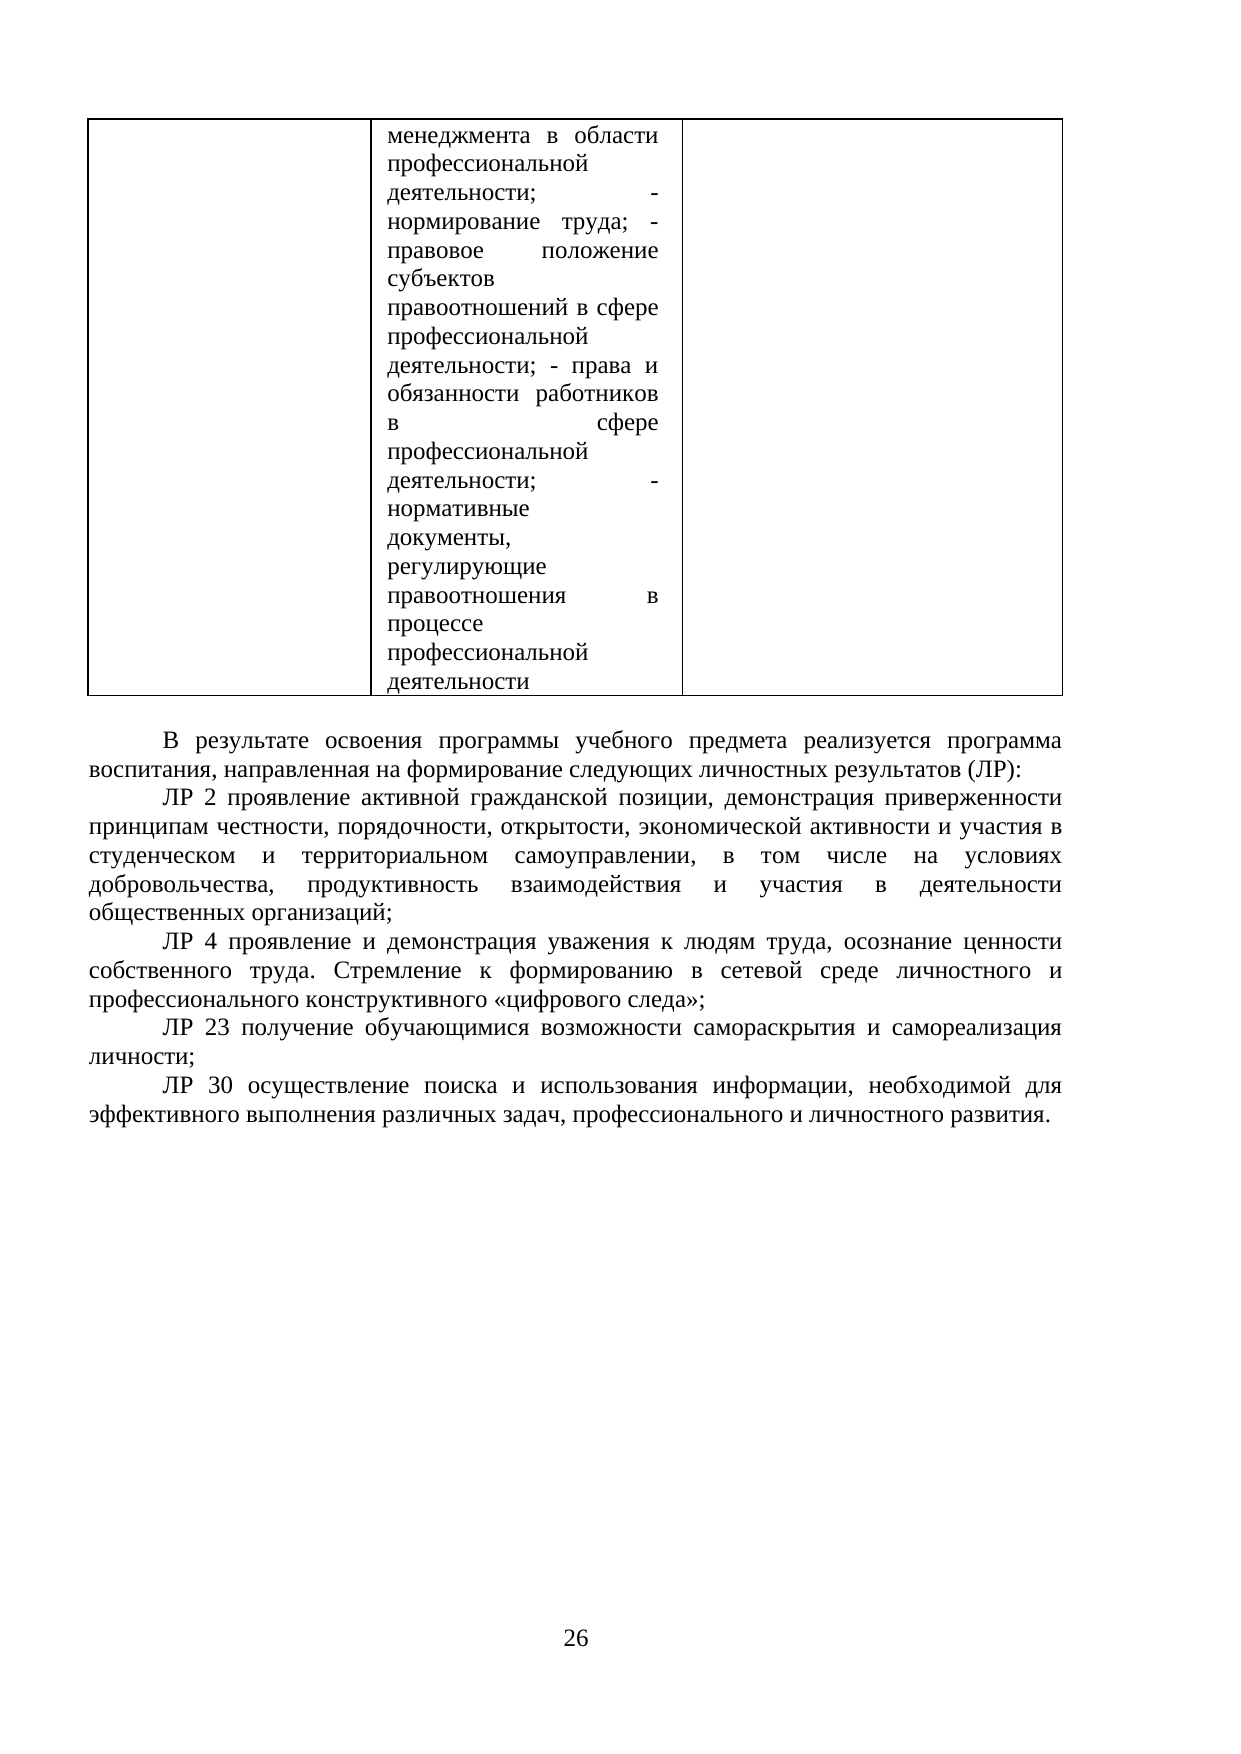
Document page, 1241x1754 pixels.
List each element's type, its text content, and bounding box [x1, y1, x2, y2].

text ЛР 2 проявление активной гражданской позиции, демонстрация приверженности принципам честности, порядочности, открытости, экономической активности и участия в студенческом и территориальном самоуправлении, в том числе на условиях добровольчества, продуктивность взаимодействия и участия в деятельности общественных организаций; [89, 782, 1063, 926]
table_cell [372, 120, 682, 695]
text ЛР 23 получение обучающимися возможности самораскрытия и самореализация личности; [89, 1012, 1063, 1070]
text ЛР 4 проявление и демонстрация уважения к людям труда, осознание ценности собственного труда. Стремление к формированию в сетевой среде личностного и профессионального конструктивного «цифрового следа»; [89, 926, 1063, 1012]
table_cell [89, 120, 370, 695]
table_cell [683, 120, 1062, 695]
text ЛР 30 осуществление поиска и использования информации, необходимой для эффективного выполнения различных задач, профессионального и личностного развития. [89, 1070, 1063, 1127]
text В результате освоения программы учебного предмета реализуется программа воспитания, направленная на формирование следующих личностных результатов (ЛР): [89, 725, 1063, 782]
